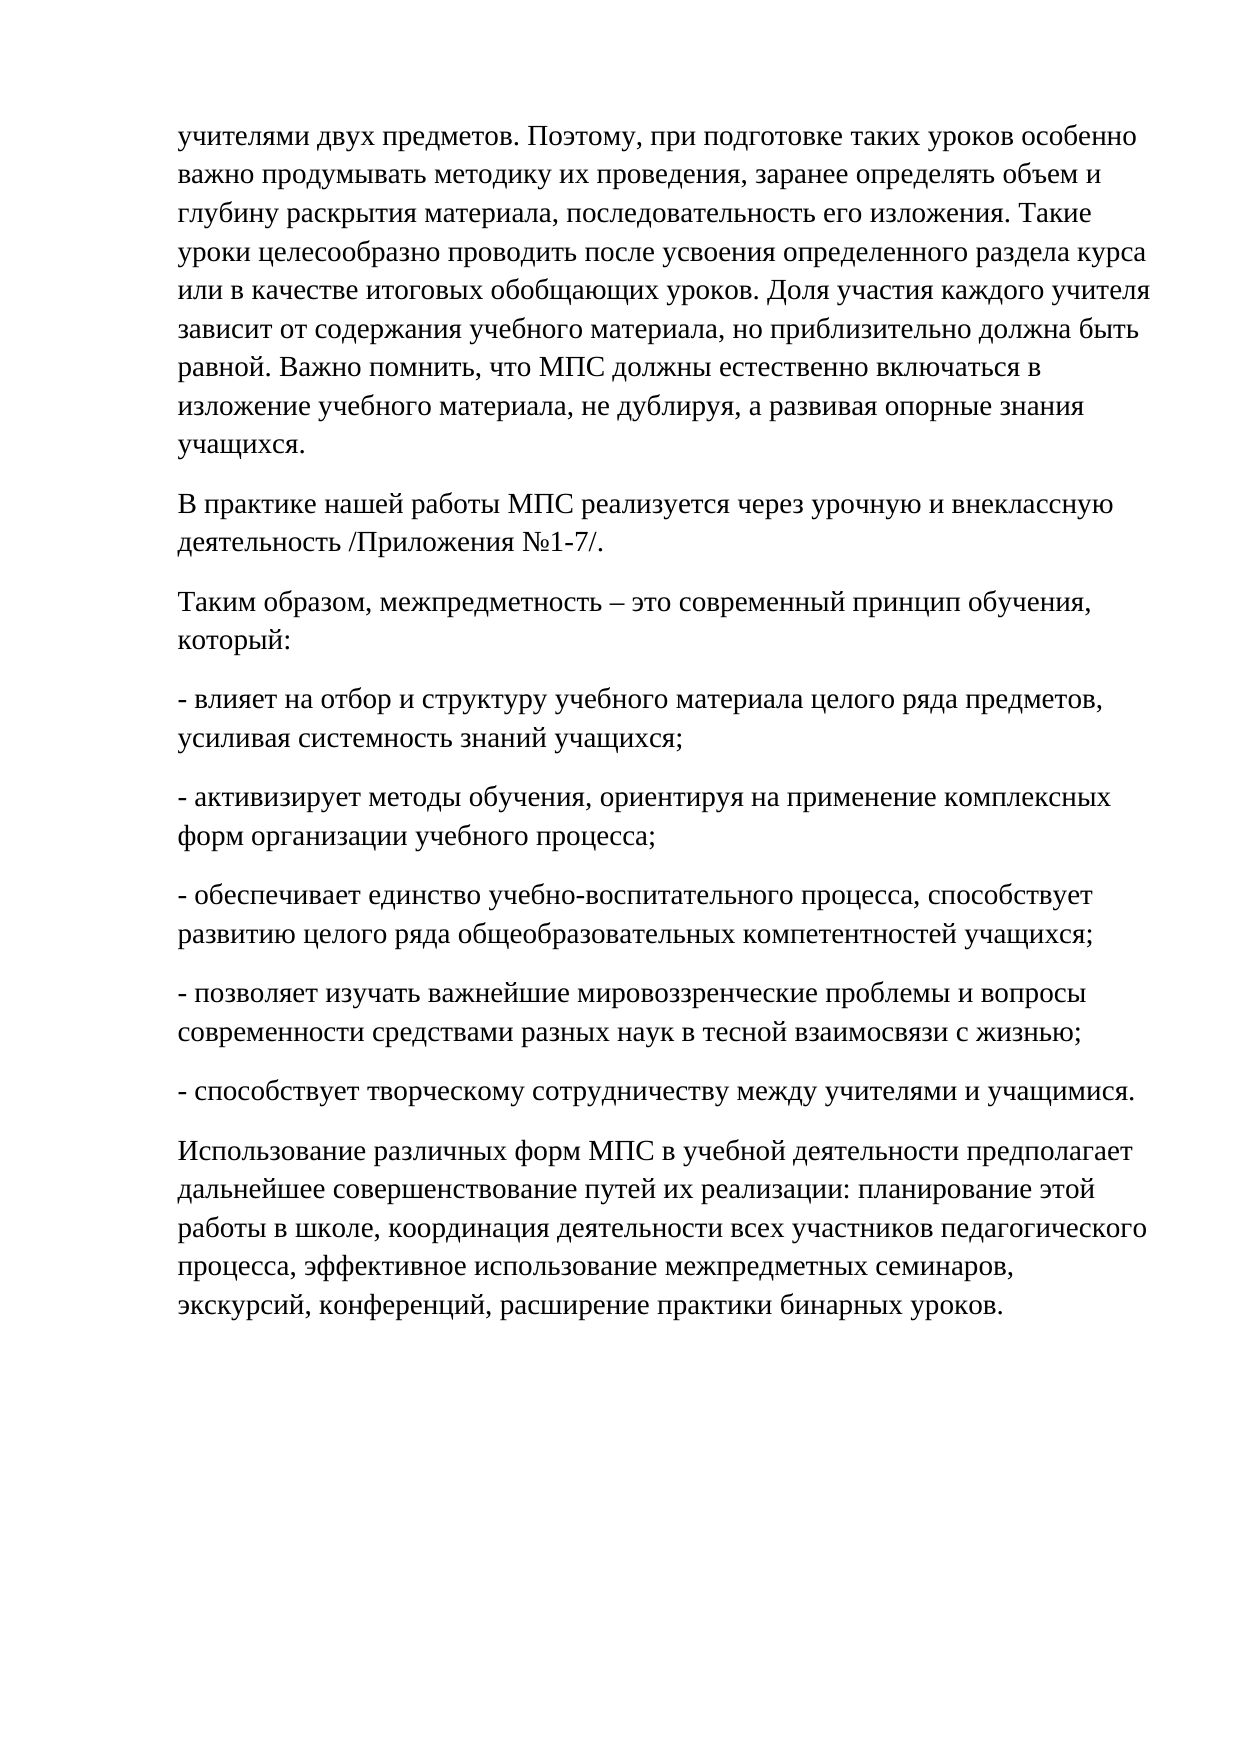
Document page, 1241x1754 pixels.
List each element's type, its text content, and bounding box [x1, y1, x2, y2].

text Таким образом, межпредметность – это современный принцип обучения, который: [177, 584, 1152, 656]
text В практике нашей работы МПС реализуется через урочную и внеклассную деятельность /Приложения №1-7/. [177, 486, 1152, 558]
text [177, 118, 1152, 460]
text Использование различных форм МПС в учебной деятельности предполагает дальнейшее совершенствование путей их реализации: планирование этой работы в школе, координация деятельности всех участников педагогического процесса, эффективное использование межпредметных семинаров, экскурсий, конференций, расширение практики бинарных уроков. [177, 1133, 1152, 1320]
text - позволяет изучать важнейшие мировоззренческие проблемы и вопросы современности средствами разных наук в тесной взаимосвязи с жизнью; [177, 975, 1152, 1047]
text - способствует творческому сотрудничеству между учителями и учащимися. [177, 1073, 1152, 1107]
text - влияет на отбор и структуру учебного материала целого ряда предметов, усиливая системность знаний учащихся; [177, 682, 1152, 754]
text - обеспечивает единство учебно-воспитательного процесса, способствует развитию целого ряда общеобразовательных компетентностей учащихся; [177, 877, 1152, 949]
text - активизирует методы обучения, ориентируя на применение комплексных форм организации учебного процесса; [177, 779, 1152, 852]
